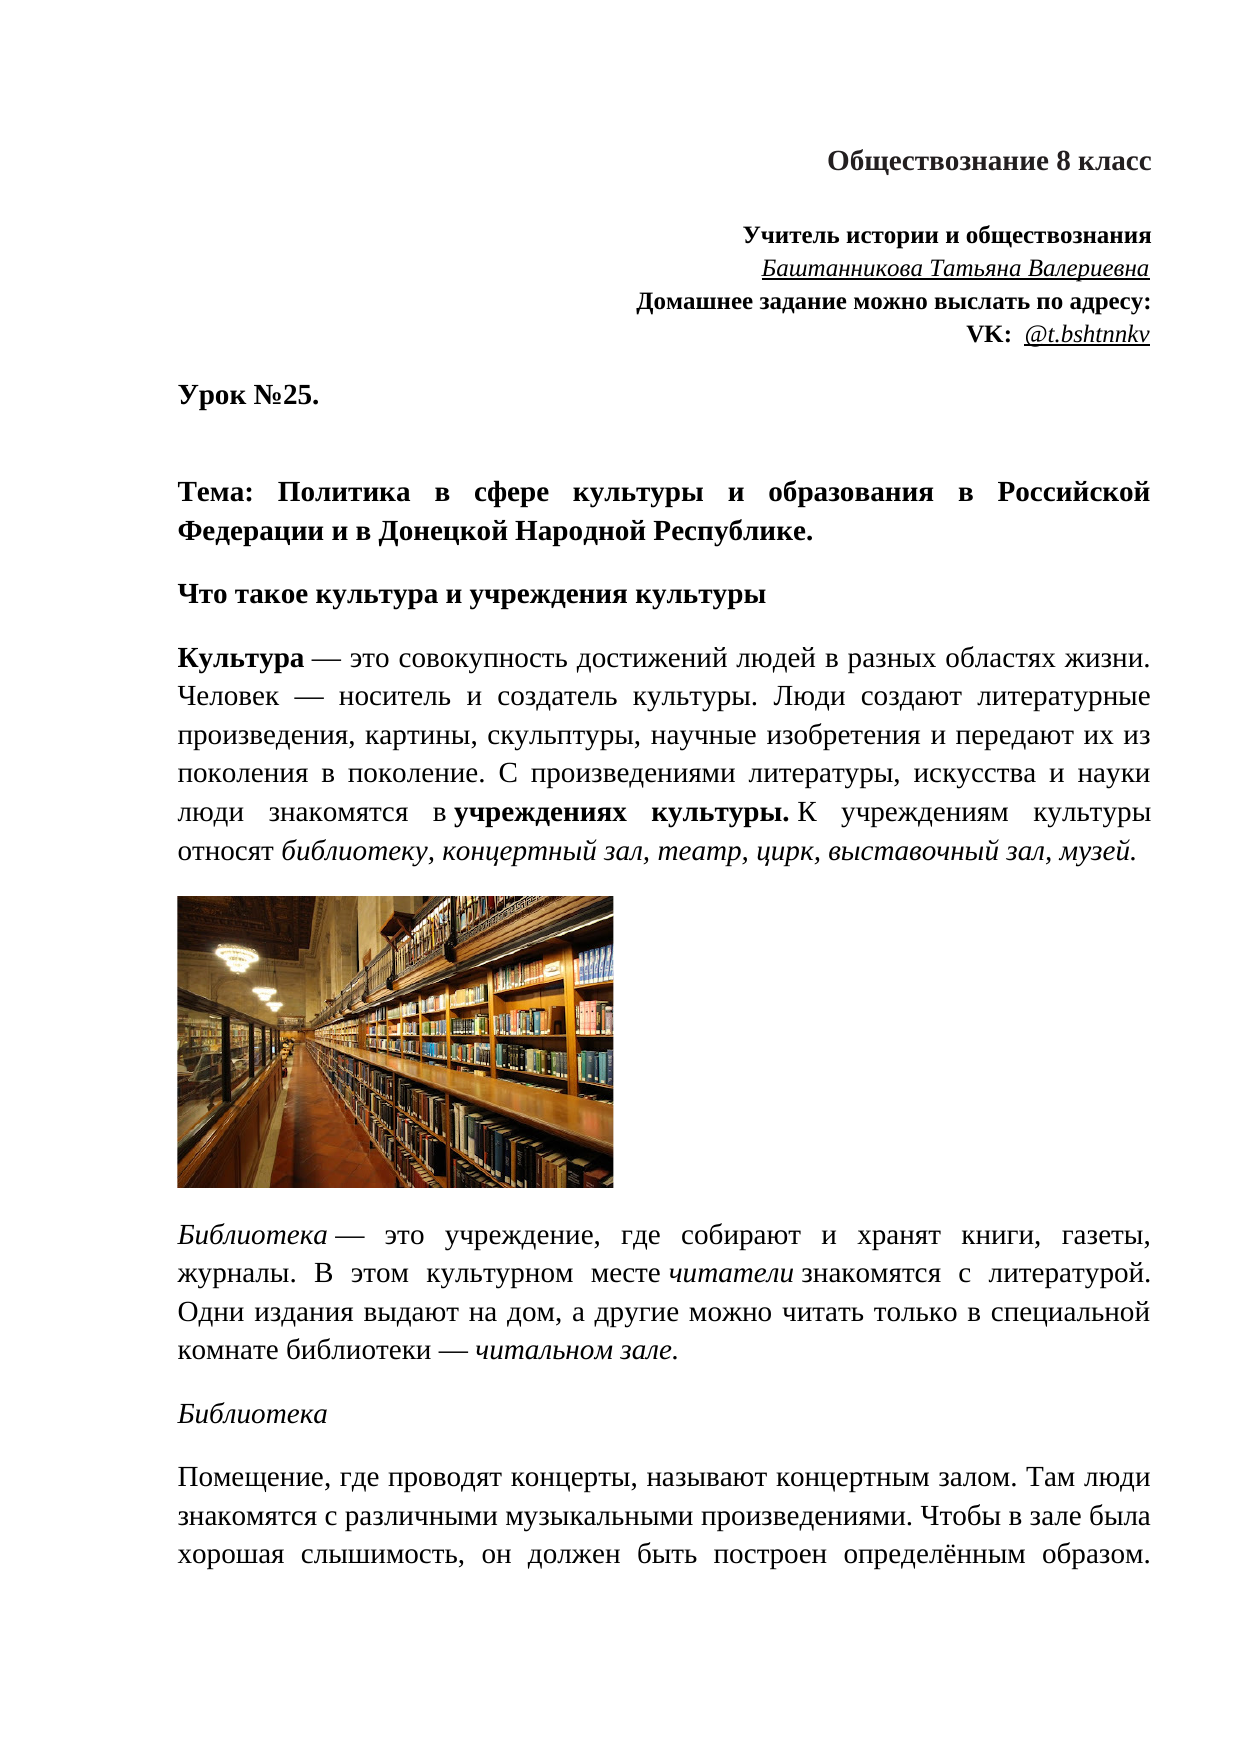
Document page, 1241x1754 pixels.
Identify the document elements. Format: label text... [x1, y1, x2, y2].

text Обществознание 8 класс [177, 143, 1152, 177]
text Библиотека [177, 1396, 1152, 1429]
text Тема: Политика в сфере культуры и образования в Российской Федерации и в Донецкой Народной Республике. [177, 474, 1152, 546]
text Что такое культура и учреждения культуры [177, 576, 1152, 610]
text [177, 1459, 1152, 1570]
text Домашнее задание можно выслать по адресу: [177, 286, 1152, 315]
text VK: @t.bshtnnkv [177, 319, 1152, 348]
text Культура — это совокупность достижений людей в разных областях жизни. Человек — носитель и создатель культуры. Люди создают литературные произведения, картины, скульптуры, научные изобретения и передают их из поколения в поколение. С произведениями литературы, искусства и науки люди знакомятся в учреждениях культуры. К учреждениям культуры относят библиотеку, концертный зал, театр, цирк, выставочный зал, музей. [177, 640, 1152, 866]
picture [177, 896, 614, 1188]
text Учитель истории и обществознания [177, 220, 1152, 249]
text Библиотека — это учреждение, где собирают и хранят книги, газеты, журналы. В этом культурном месте читатели знакомятся с литературой. Одни издания выдают на дом, а другие можно читать только в специальной комнате библиотеки — читальном зале. [177, 1217, 1152, 1366]
text Баштанникова Татьяна Валериевна [177, 253, 1152, 282]
text Урок №25. [177, 377, 1152, 411]
